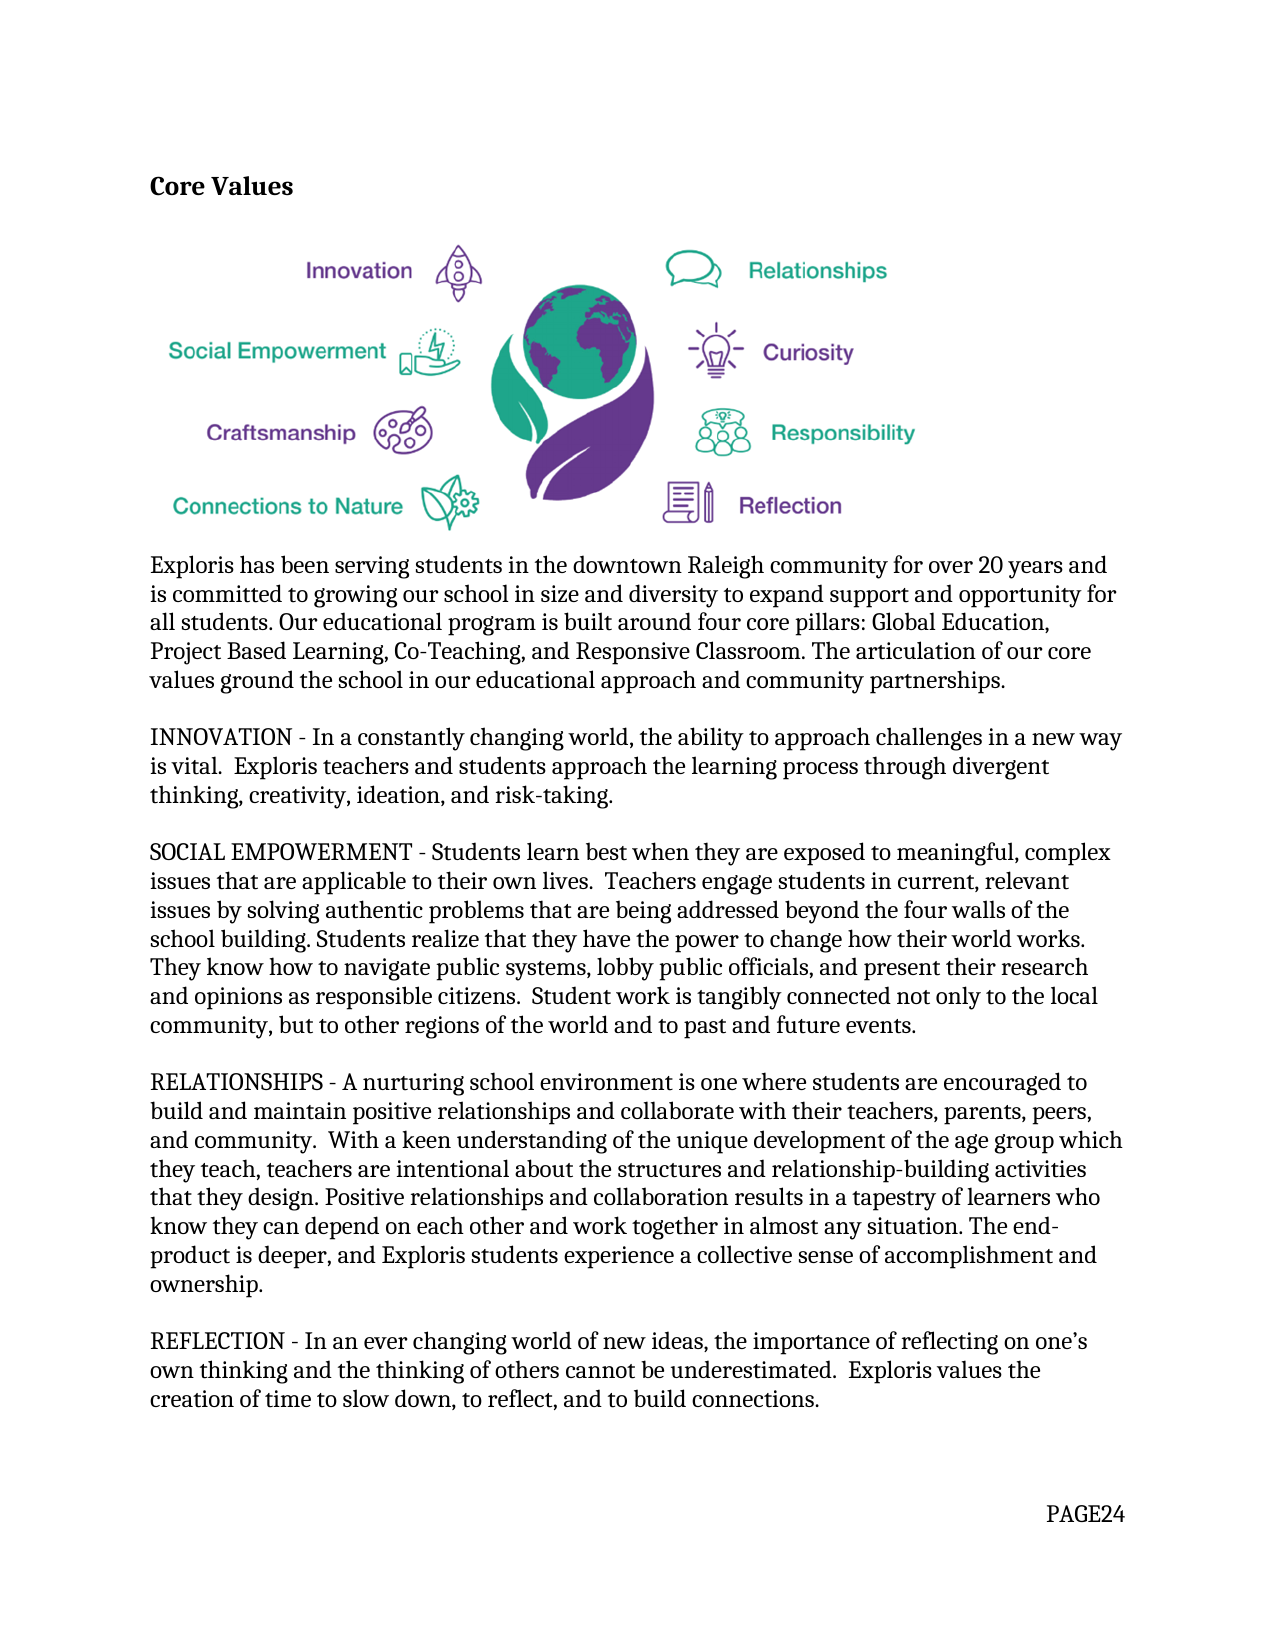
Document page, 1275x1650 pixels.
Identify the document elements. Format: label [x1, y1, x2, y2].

picture [150, 230, 936, 545]
